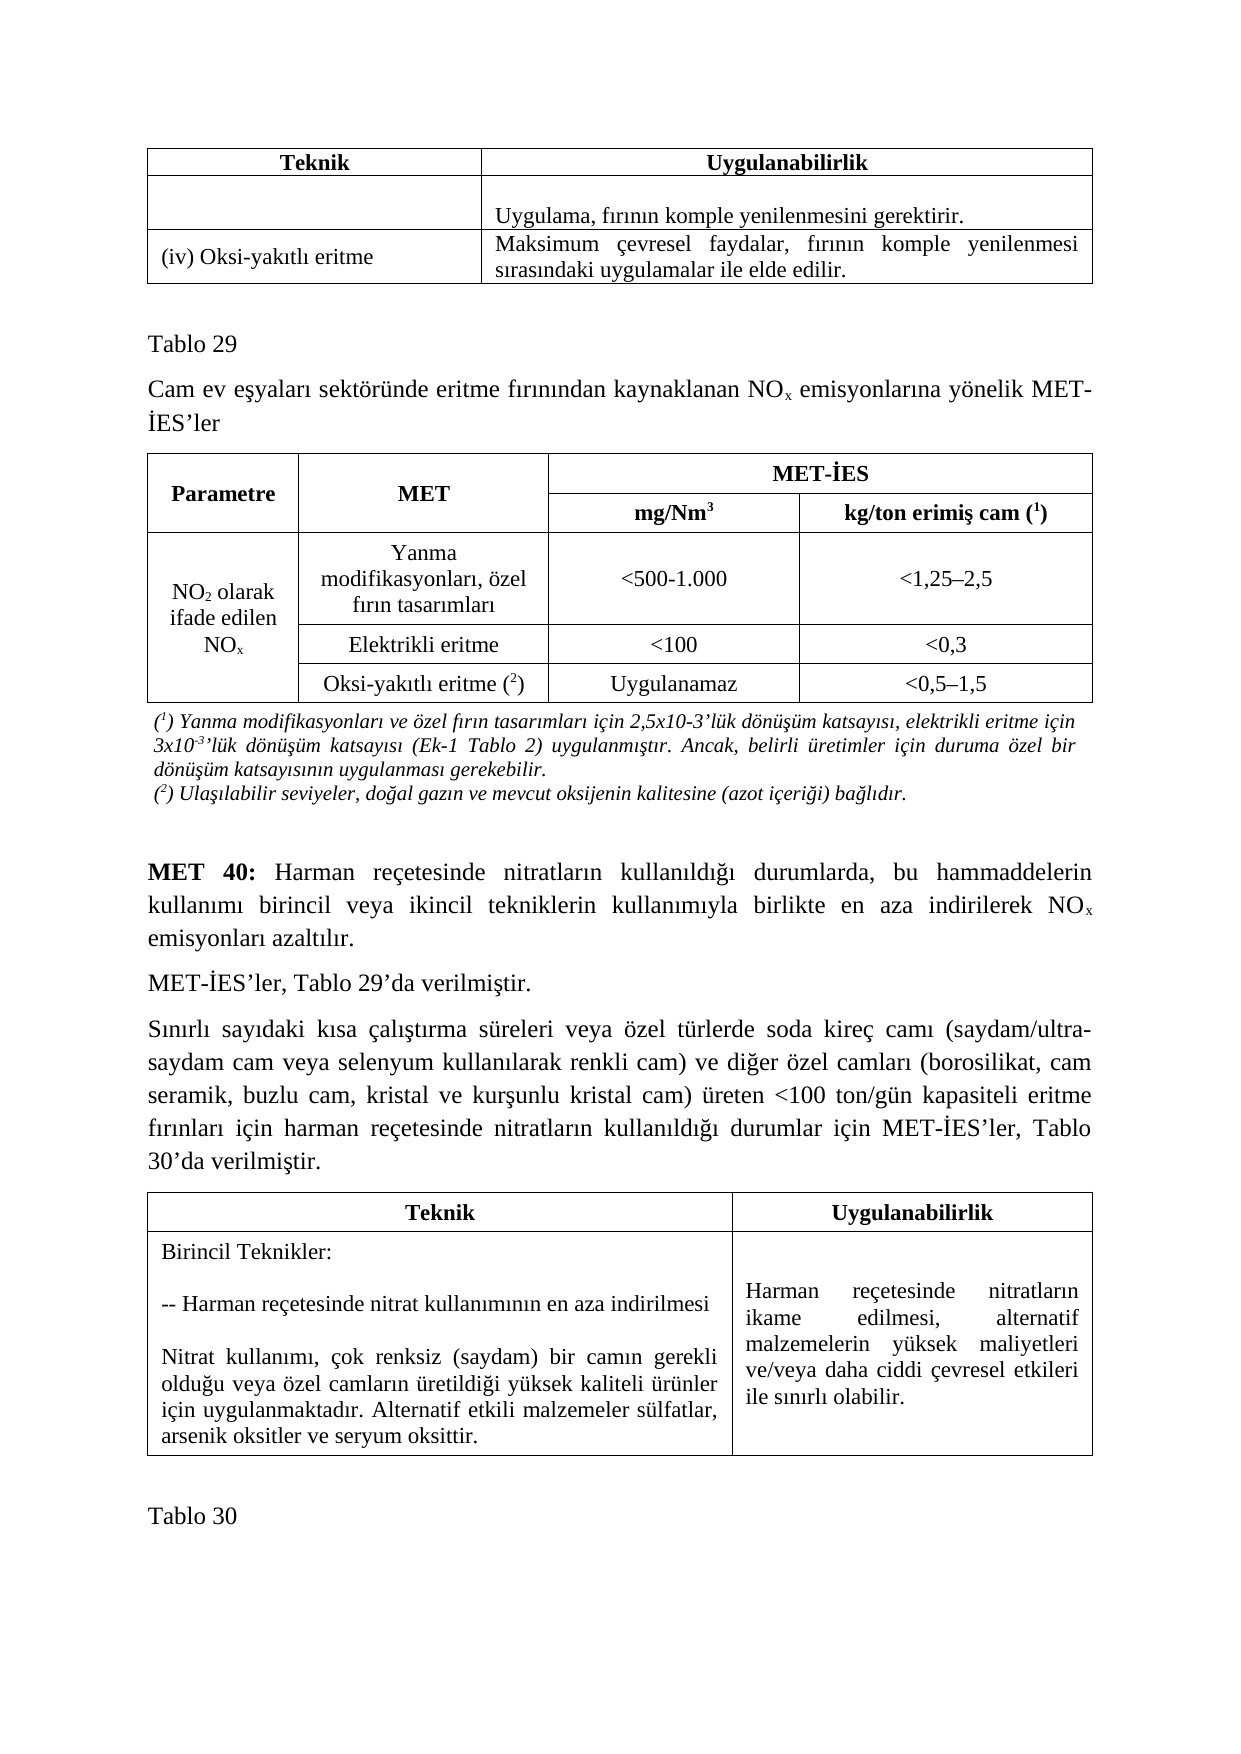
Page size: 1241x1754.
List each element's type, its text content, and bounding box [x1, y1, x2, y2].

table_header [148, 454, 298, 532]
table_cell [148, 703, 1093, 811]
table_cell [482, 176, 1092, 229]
text Tablo 29 [148, 329, 1093, 358]
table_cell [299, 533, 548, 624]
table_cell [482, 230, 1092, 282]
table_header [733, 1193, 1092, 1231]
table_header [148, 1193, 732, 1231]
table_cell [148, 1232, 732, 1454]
text MET 40: Harman reçetesinde nitratların kullanıldığı durumlarda, bu hammaddelerin kullanımı birincil veya ikincil tekniklerin kullanımıyla birlikte en aza indirilerek NOx emisyonları azaltılır. [148, 857, 1093, 952]
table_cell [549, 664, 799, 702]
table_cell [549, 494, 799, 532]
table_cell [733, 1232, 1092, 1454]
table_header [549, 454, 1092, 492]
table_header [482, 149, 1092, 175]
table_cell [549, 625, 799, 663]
text Cam ev eşyaları sektöründe eritme fırınından kaynaklanan NOx emisyonlarına yönelik MET-İES’ler [148, 374, 1093, 436]
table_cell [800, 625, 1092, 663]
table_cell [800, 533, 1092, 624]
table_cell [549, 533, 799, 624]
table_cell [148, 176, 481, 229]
text MET-İES’ler, Tablo 29’da verilmiştir. [148, 968, 1093, 997]
text Tablo 30 [148, 1501, 1093, 1530]
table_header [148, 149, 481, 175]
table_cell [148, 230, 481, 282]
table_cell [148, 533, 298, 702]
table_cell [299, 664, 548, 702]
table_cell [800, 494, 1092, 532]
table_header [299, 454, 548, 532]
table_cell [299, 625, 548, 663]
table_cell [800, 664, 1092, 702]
text Sınırlı sayıdaki kısa çalıştırma süreleri veya özel türlerde soda kireç camı (saydam/ultra-saydam cam veya selenyum kullanılarak renkli cam) ve diğer özel camları (borosilikat, cam seramik, buzlu cam, kristal ve kurşunlu kristal cam) üreten <100 ton/gün kapasiteli eritme fırınları için harman reçetesinde nitratların kullanıldığı durumlar için MET-İES’ler, Tablo 30’da verilmiştir. [148, 1014, 1093, 1175]
